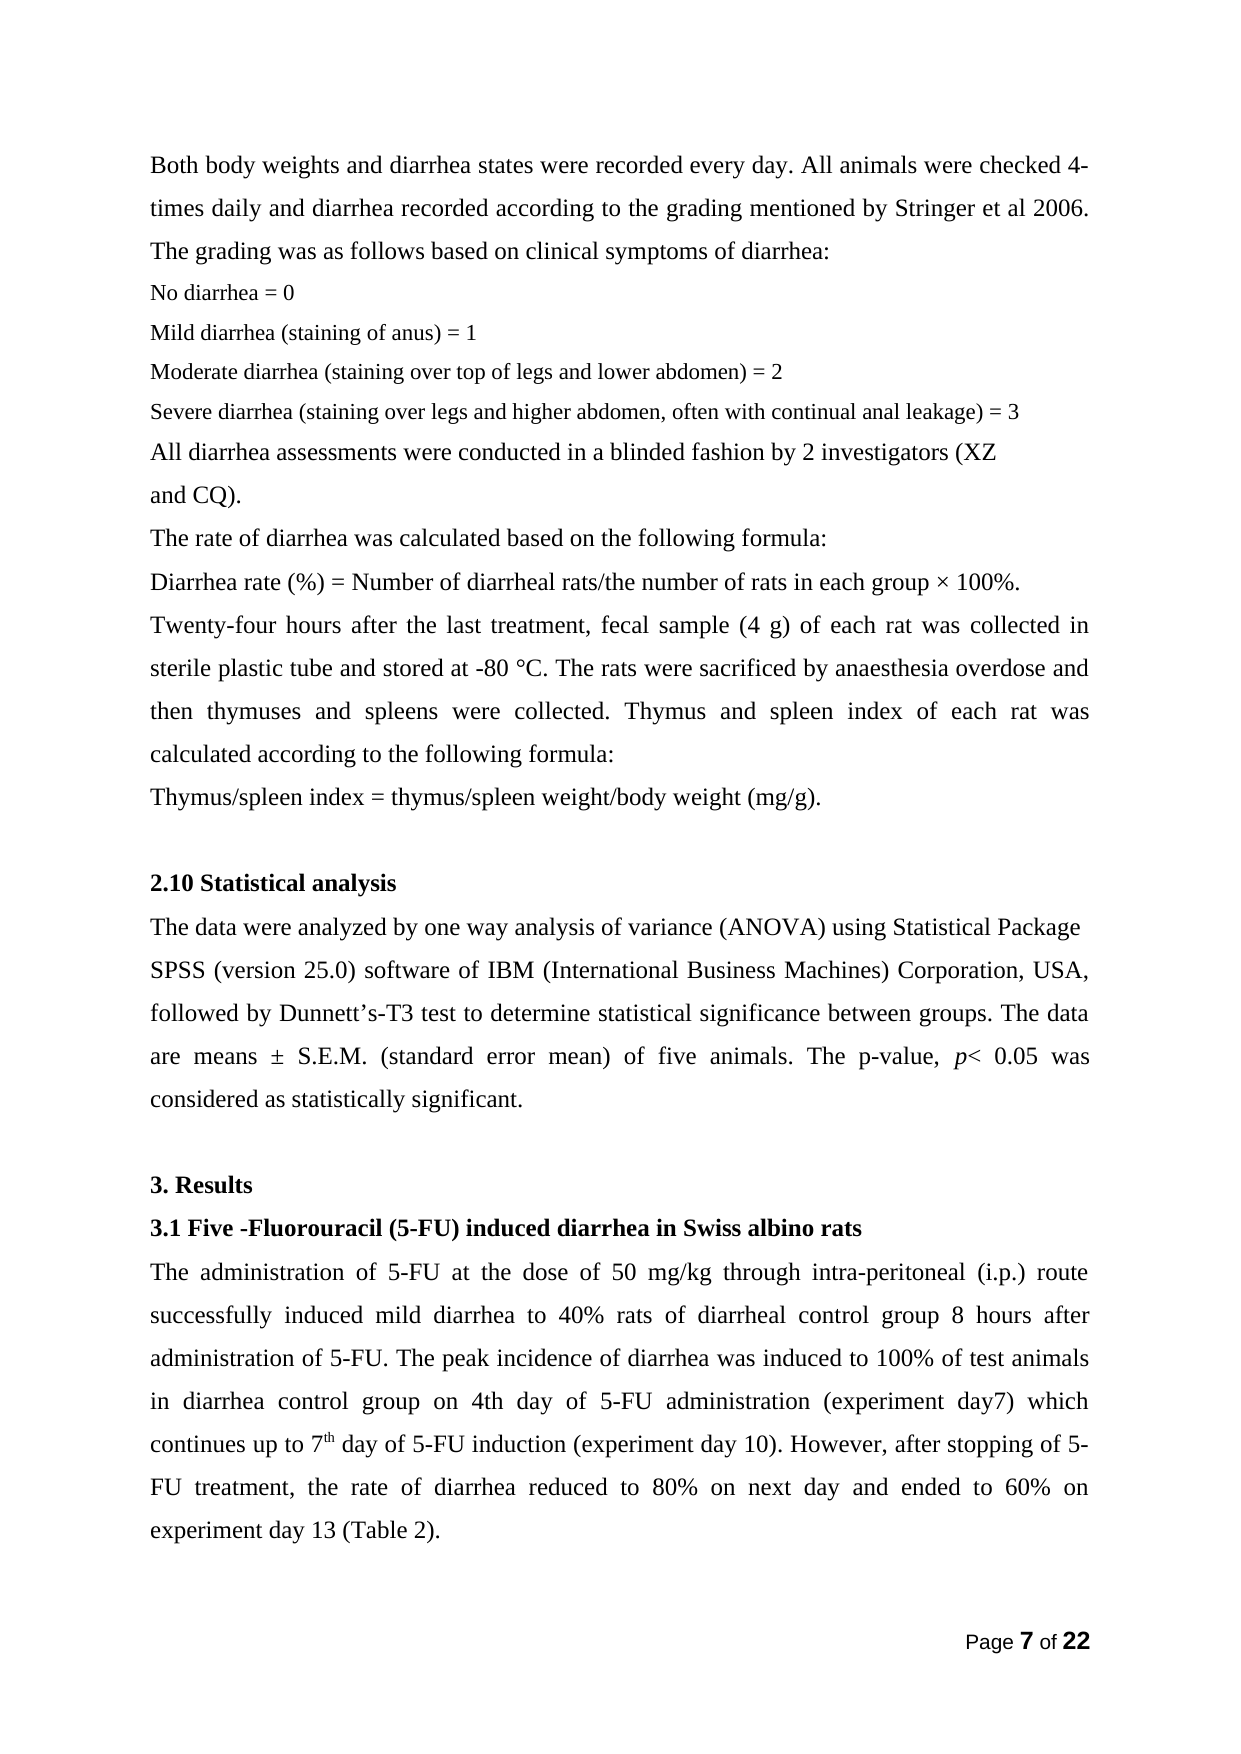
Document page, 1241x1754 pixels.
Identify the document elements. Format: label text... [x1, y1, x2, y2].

text 3.1 Five -Fluorouracil (5-FU) induced diarrhea in Swiss albino rats [150, 1213, 1090, 1242]
text Both body weights and diarrhea states were recorded every day. All animals were checked 4-times daily and diarrhea recorded according to the grading mentioned by Stringer et al 2006. The grading was as follows based on clinical symptoms of diarrhea: [150, 150, 1090, 265]
text Thymus/spleen index = thymus/spleen weight/body weight (mg/g). [150, 782, 1090, 811]
text Mild diarrhea (staining of anus) = 1 [150, 319, 1090, 345]
text All diarrhea assessments were conducted in a blinded fashion by 2 investigators (XZ [150, 437, 1090, 466]
text and CQ). [150, 480, 1090, 509]
text Severe diarrhea (staining over legs and higher abdomen, often with continual anal leakage) = 3 [150, 398, 1090, 424]
text The data were analyzed by one way analysis of variance (ANOVA) using Statistical Package [150, 912, 1090, 940]
text No diarrhea = 0 [150, 279, 1090, 306]
text SPSS (version 25.0) software of IBM (International Business Machines) Corporation, USA, followed by Dunnett’s-T3 test to determine statistical significance between groups. The data are means ± S.E.M. (standard error mean) of five animals. The p-value, p< 0.05 was considered as statistically significant. [150, 955, 1090, 1113]
text Moderate diarrhea (staining over top of legs and lower abdomen) = 2 [150, 358, 1090, 385]
subtitle 3. Results [150, 1170, 1090, 1199]
text 2.10 Statistical analysis [150, 868, 1090, 897]
text The rate of diarrhea was calculated based on the following formula: [150, 523, 1090, 552]
text Twenty-four hours after the last treatment, fecal sample (4 g) of each rat was collected in sterile plastic tube and stored at -80 °C. The rats were sacrificed by anaesthesia overdose and then thymuses and spleens were collected. Thymus and spleen index of each rat was calculated according to the following formula: [150, 610, 1090, 768]
text The administration of 5-FU at the dose of 50 mg/kg through intra-peritoneal (i.p.) route successfully induced mild diarrhea to 40% rats of diarrheal control group 8 hours after administration of 5-FU. The peak incidence of diarrhea was induced to 100% of test animals in diarrhea control group on 4th day of 5-FU administration (experiment day7) which continues up to 7th day of 5-FU induction (experiment day 10). However, after stopping of 5-FU treatment, the rate of diarrhea reduced to 80% on next day and ended to 60% on experiment day 13 (Table 2). [150, 1257, 1090, 1544]
text Diarrhea rate (%) = Number of diarrheal rats/the number of rats in each group × 100%. [150, 567, 1090, 595]
